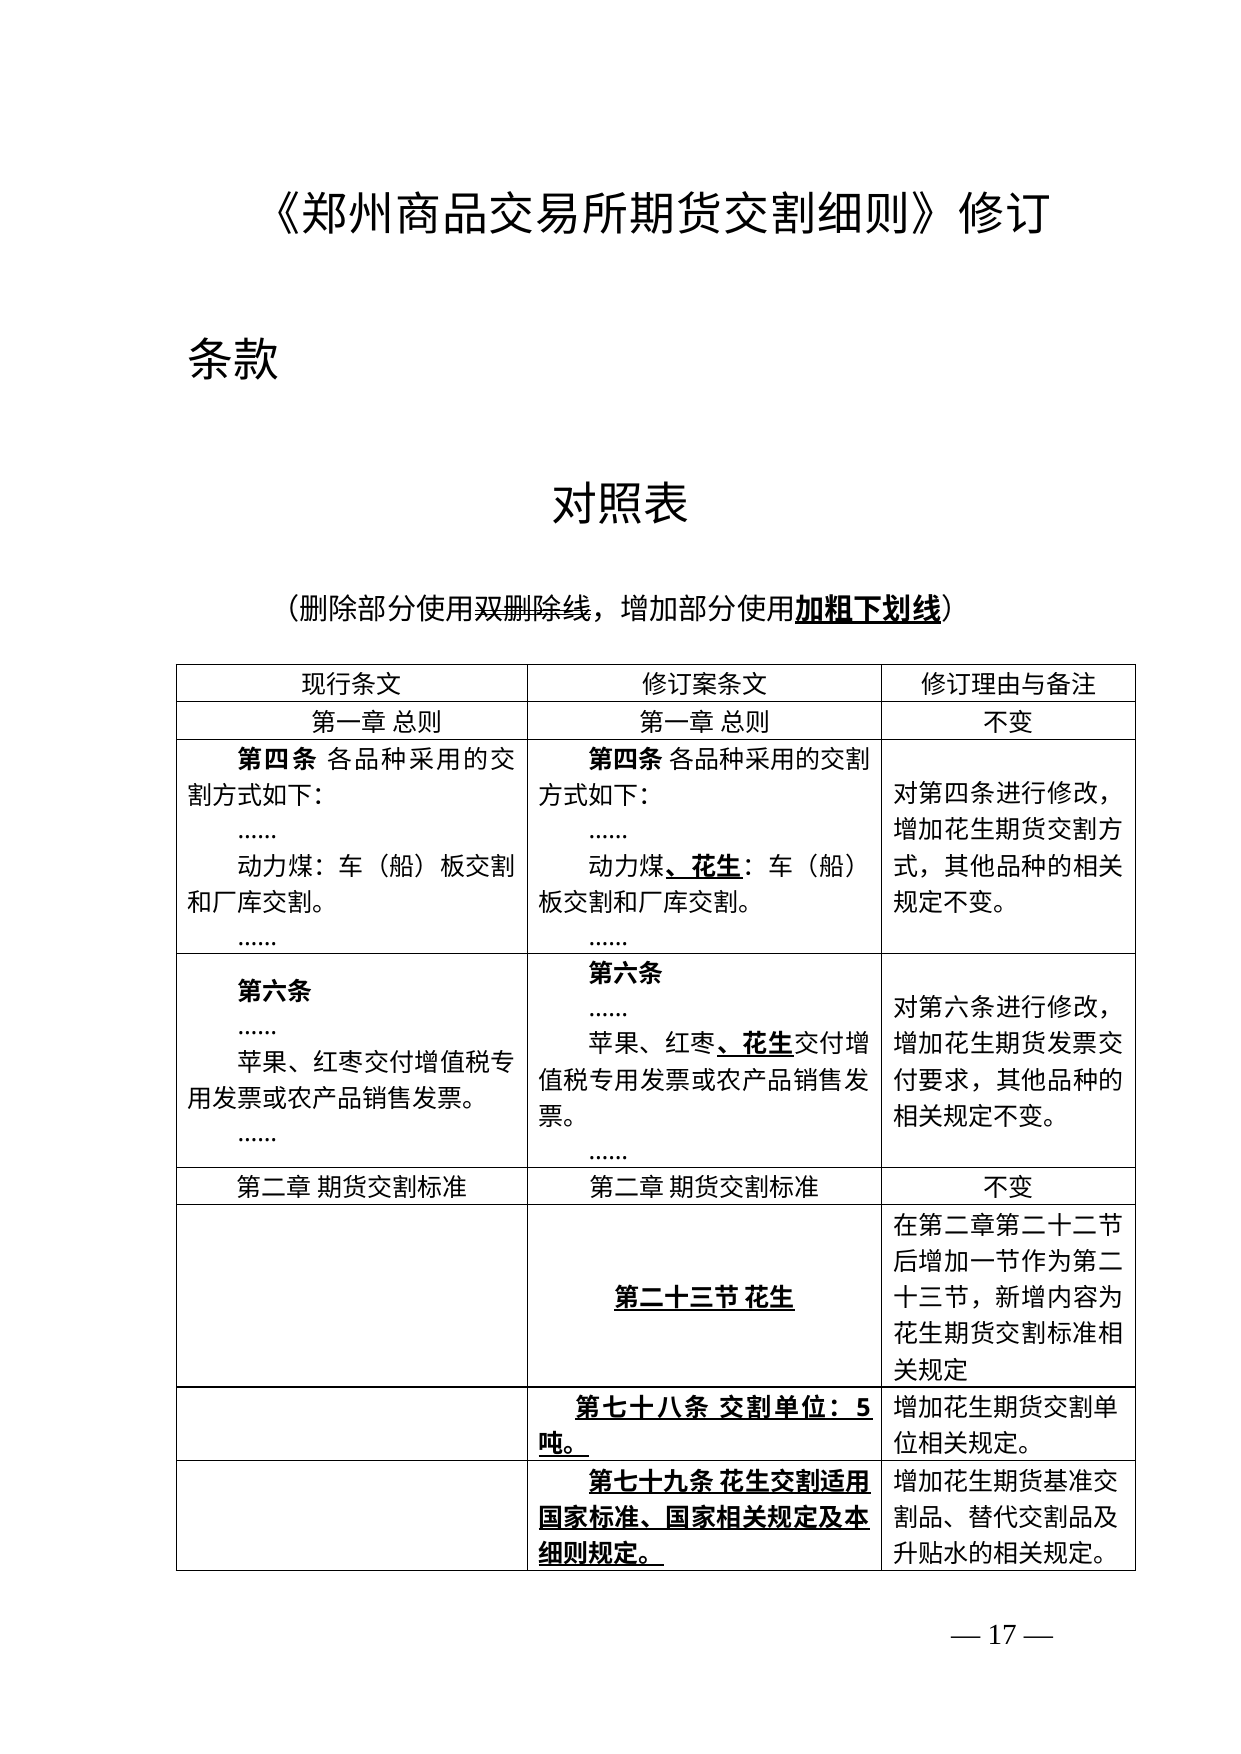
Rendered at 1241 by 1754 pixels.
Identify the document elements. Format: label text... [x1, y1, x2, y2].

table_cell 第四条 各品种采用的交割方式如下： …… 动力煤、花生：车（船）板交割和厂库交割。 …… [528, 740, 881, 953]
text （删除部分使用双删除线，增加部分使用加粗下划线） [187, 574, 1053, 639]
table_cell 第一章 总则 [177, 702, 527, 738]
table_header 修订案条文 [528, 665, 881, 701]
table_cell 对第四条进行修改，增加花生期货交割方式，其他品种的相关规定不变。 [882, 740, 1135, 953]
table_cell 第二章 期货交割标准 [528, 1168, 881, 1204]
table_cell 第一章 总则 [528, 702, 881, 738]
table_cell 第六条 …… 苹果、红枣、花生交付增值税专用发票或农产品销售发票。 …… [528, 954, 881, 1167]
table_cell 不变 [882, 1168, 1135, 1204]
table_cell 在第二章第二十二节后增加一节作为第二十三节，新增内容为花生期货交割标准相关规定 [882, 1205, 1135, 1386]
text 作上述修订后，条款顺序相应调整。《郑州商品交易所期货交割细则》修订条款 [187, 162, 1053, 406]
table_cell [177, 1461, 527, 1570]
table_cell 第七十八条 交割单位：5吨。 [528, 1388, 881, 1460]
table_cell 第二十三节 花生 [528, 1205, 881, 1386]
table_cell 增加花生期货交割单位相关规定。 [882, 1388, 1135, 1460]
table_cell 对第六条进行修改，增加花生期货发票交付要求，其他品种的相关规定不变。 [882, 954, 1135, 1167]
table_cell 第四条 各品种采用的交割方式如下： …… 动力煤：车（船）板交割和厂库交割。 …… [177, 740, 527, 953]
table_cell 不变 [882, 702, 1135, 738]
table_cell 第二章 期货交割标准 [177, 1168, 527, 1204]
text 对照表 [187, 451, 1053, 549]
table_cell [177, 1205, 527, 1386]
table_header 修订理由与备注 [882, 665, 1135, 701]
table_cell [882, 1461, 1135, 1570]
table_header 现行条文 [177, 665, 527, 701]
table_cell 第六条 …… 苹果、红枣交付增值税专用发票或农产品销售发票。 …… [177, 954, 527, 1167]
table_cell [177, 1388, 527, 1460]
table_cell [528, 1461, 881, 1570]
